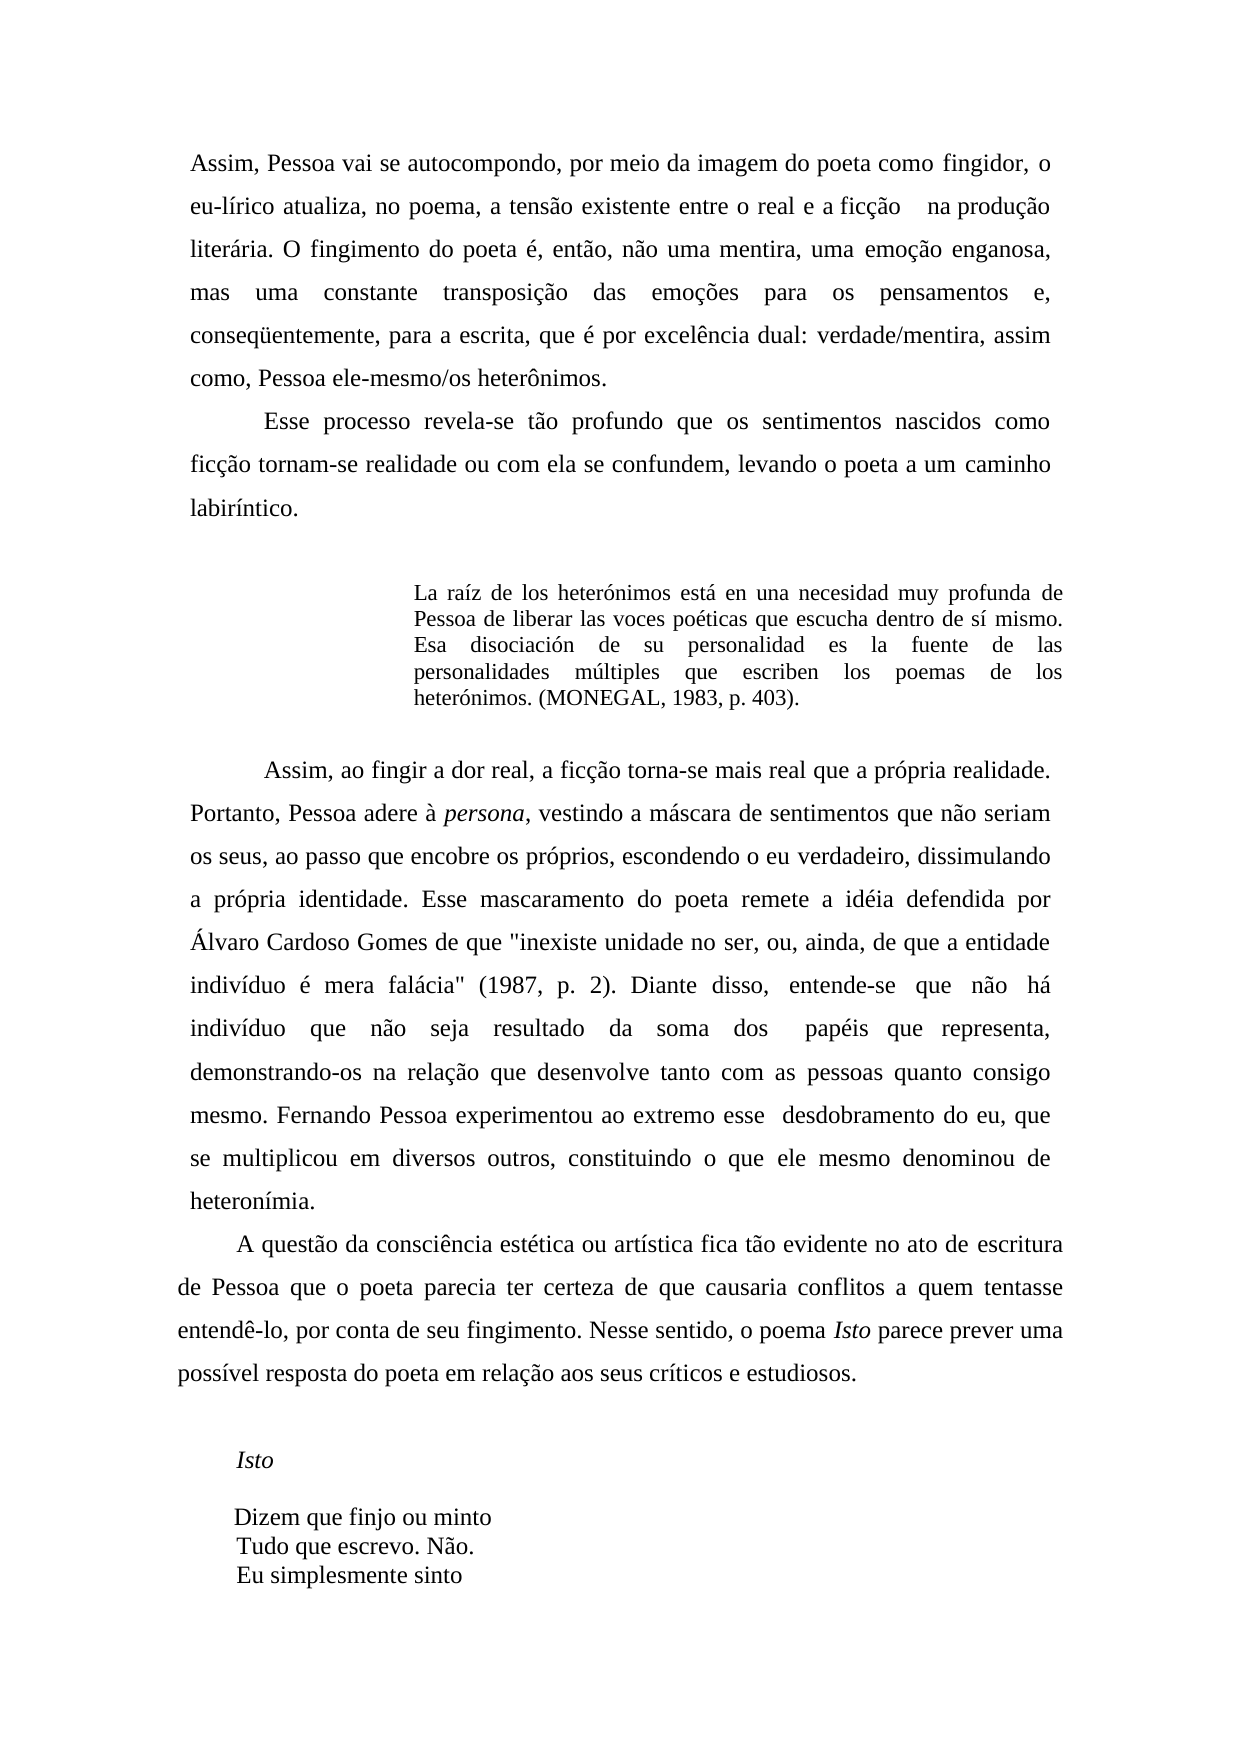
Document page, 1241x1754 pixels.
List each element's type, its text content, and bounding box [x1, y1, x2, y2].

text Dizem que finjo ou minto [190, 1502, 1063, 1531]
text La raíz de los heterónimos está en una necesidad muy profunda de Pessoa de liberar las voces poéticas que escucha dentro de sí mismo. Esa disociación de su personalidad es la fuente de las personalidades múltiples que escriben los poemas de los heterónimos. (MONEGAL, 1983, p. 403). [413, 579, 1063, 711]
text Assim, ao fingir a dor real, a ficção torna-se mais real que a própria realidade. Portanto, Pessoa adere à persona, vestindo a máscara de sentimentos que não seriam os seus, ao passo que encobre os próprios, escondendo o eu verdadeiro, dissimulando a própria identidade. Esse mascaramento do poeta remete a idéia defendida por Álvaro Cardoso Gomes de que "inexiste unidade no ser, ou, ainda, de que a entidade indivíduo é mera falácia" (1987, p. 2). Diante disso, entende-se que não há indivíduo que não seja resultado da soma dos papéis que representa, demonstrando-os na relação que desenvolve tanto com as pessoas quanto consigo mesmo. Fernando Pessoa experimentou ao extremo esse desdobramento do eu, que se multiplicou em diversos outros, constituindo o que ele mesmo denominou de heteronímia. [190, 755, 1051, 1215]
text Esse processo revela-se tão profundo que os sentimentos nascidos como ficção tornam-se realidade ou com ela se confundem, levando o poeta a um caminho labiríntico. [190, 406, 1051, 521]
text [190, 148, 1051, 392]
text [236, 1560, 481, 1588]
text Isto [236, 1445, 1063, 1473]
text A questão da consciência estética ou artística fica tão evidente no ato de escritura de Pessoa que o poeta parecia ter certeza de que causaria conflitos a quem tentasse entendê-lo, por conta de seu fingimento. Nesse sentido, o poema Isto parece prever uma possível resposta do poeta em relação aos seus críticos e estudiosos. [177, 1229, 1063, 1387]
text Tudo que escrevo. Não. [236, 1531, 481, 1560]
